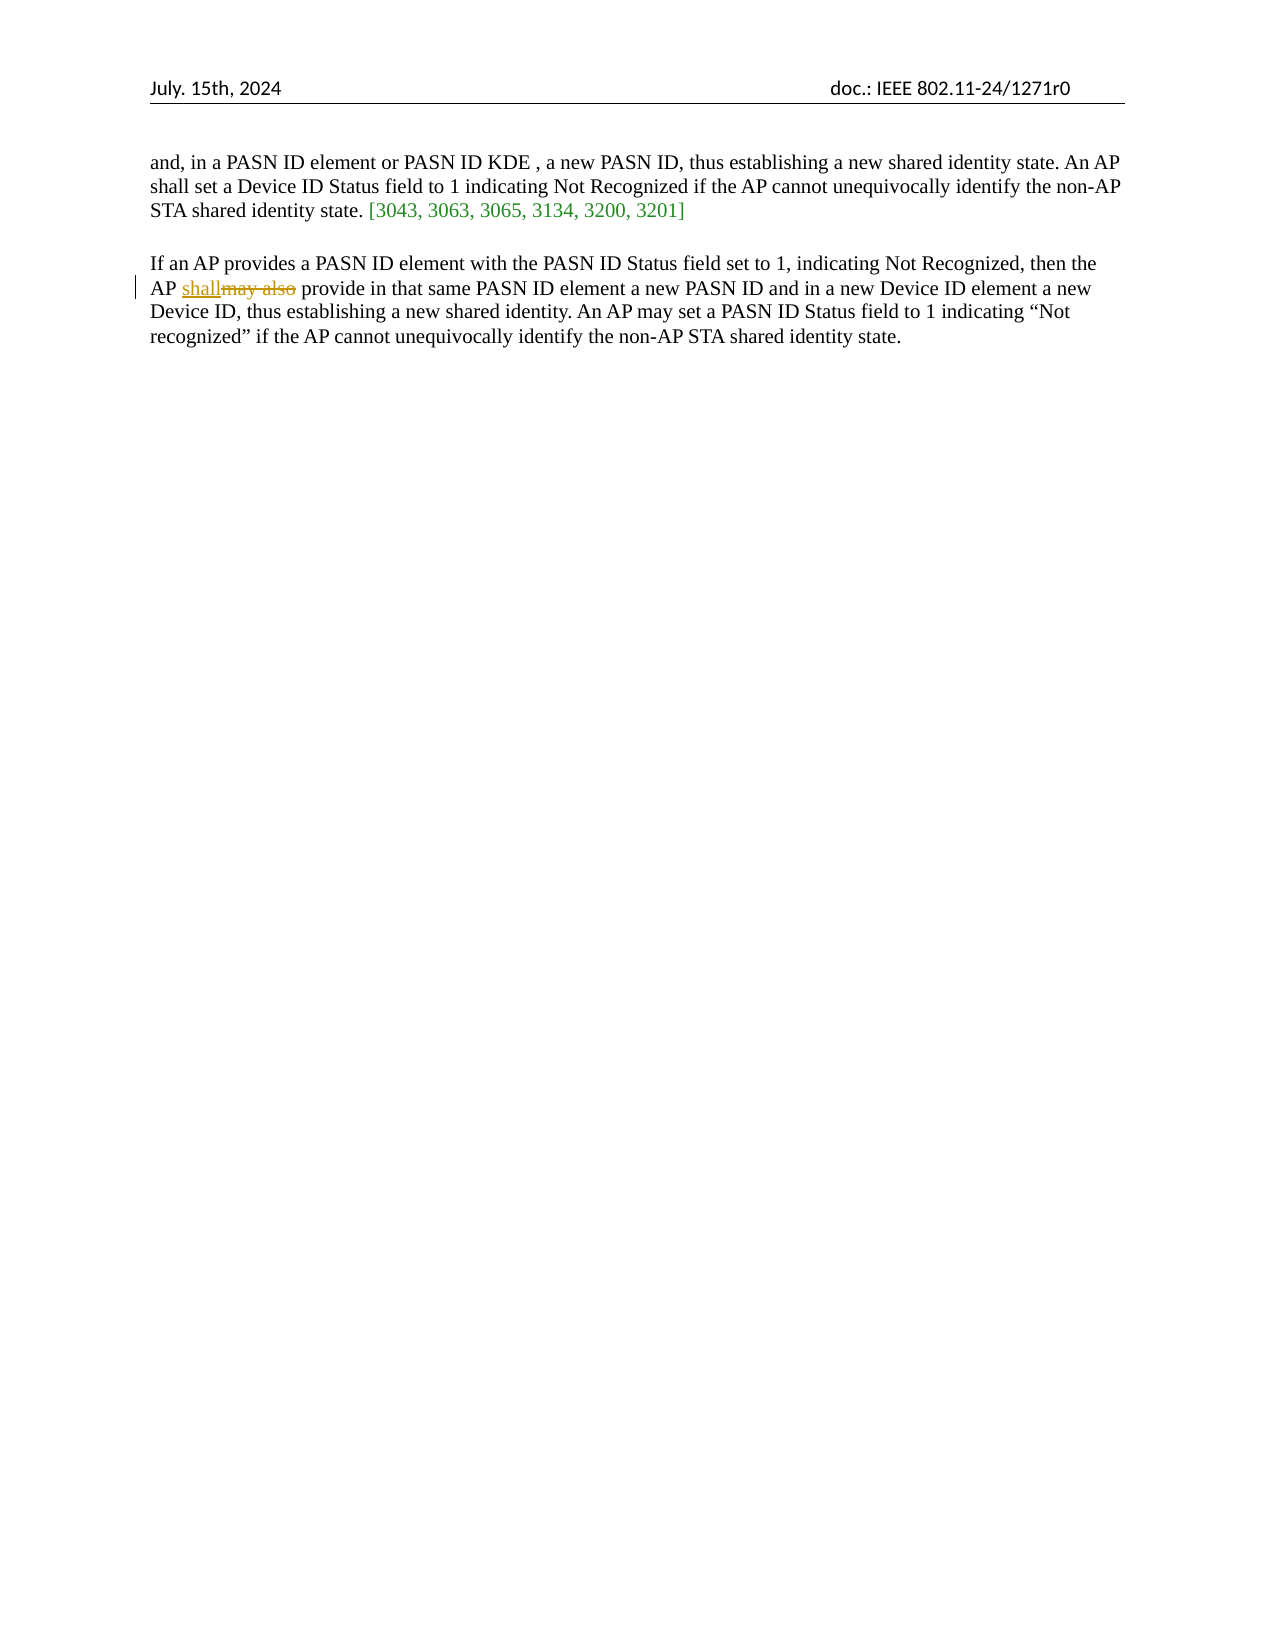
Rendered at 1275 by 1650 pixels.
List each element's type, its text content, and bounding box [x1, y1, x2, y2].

text If an AP provides a PASN ID element with the PASN ID Status field set to 1, indicating Not Recognized, then the AP provide in that same PASN ID element a new PASN ID and in a new Device ID element a new Device ID, thus establishing a new shared identity. An AP may set a PASN ID Status field to 1 indicating “Not recognized” if the AP cannot unequivocally identify the non-AP STA shared identity state. [150, 251, 1125, 348]
